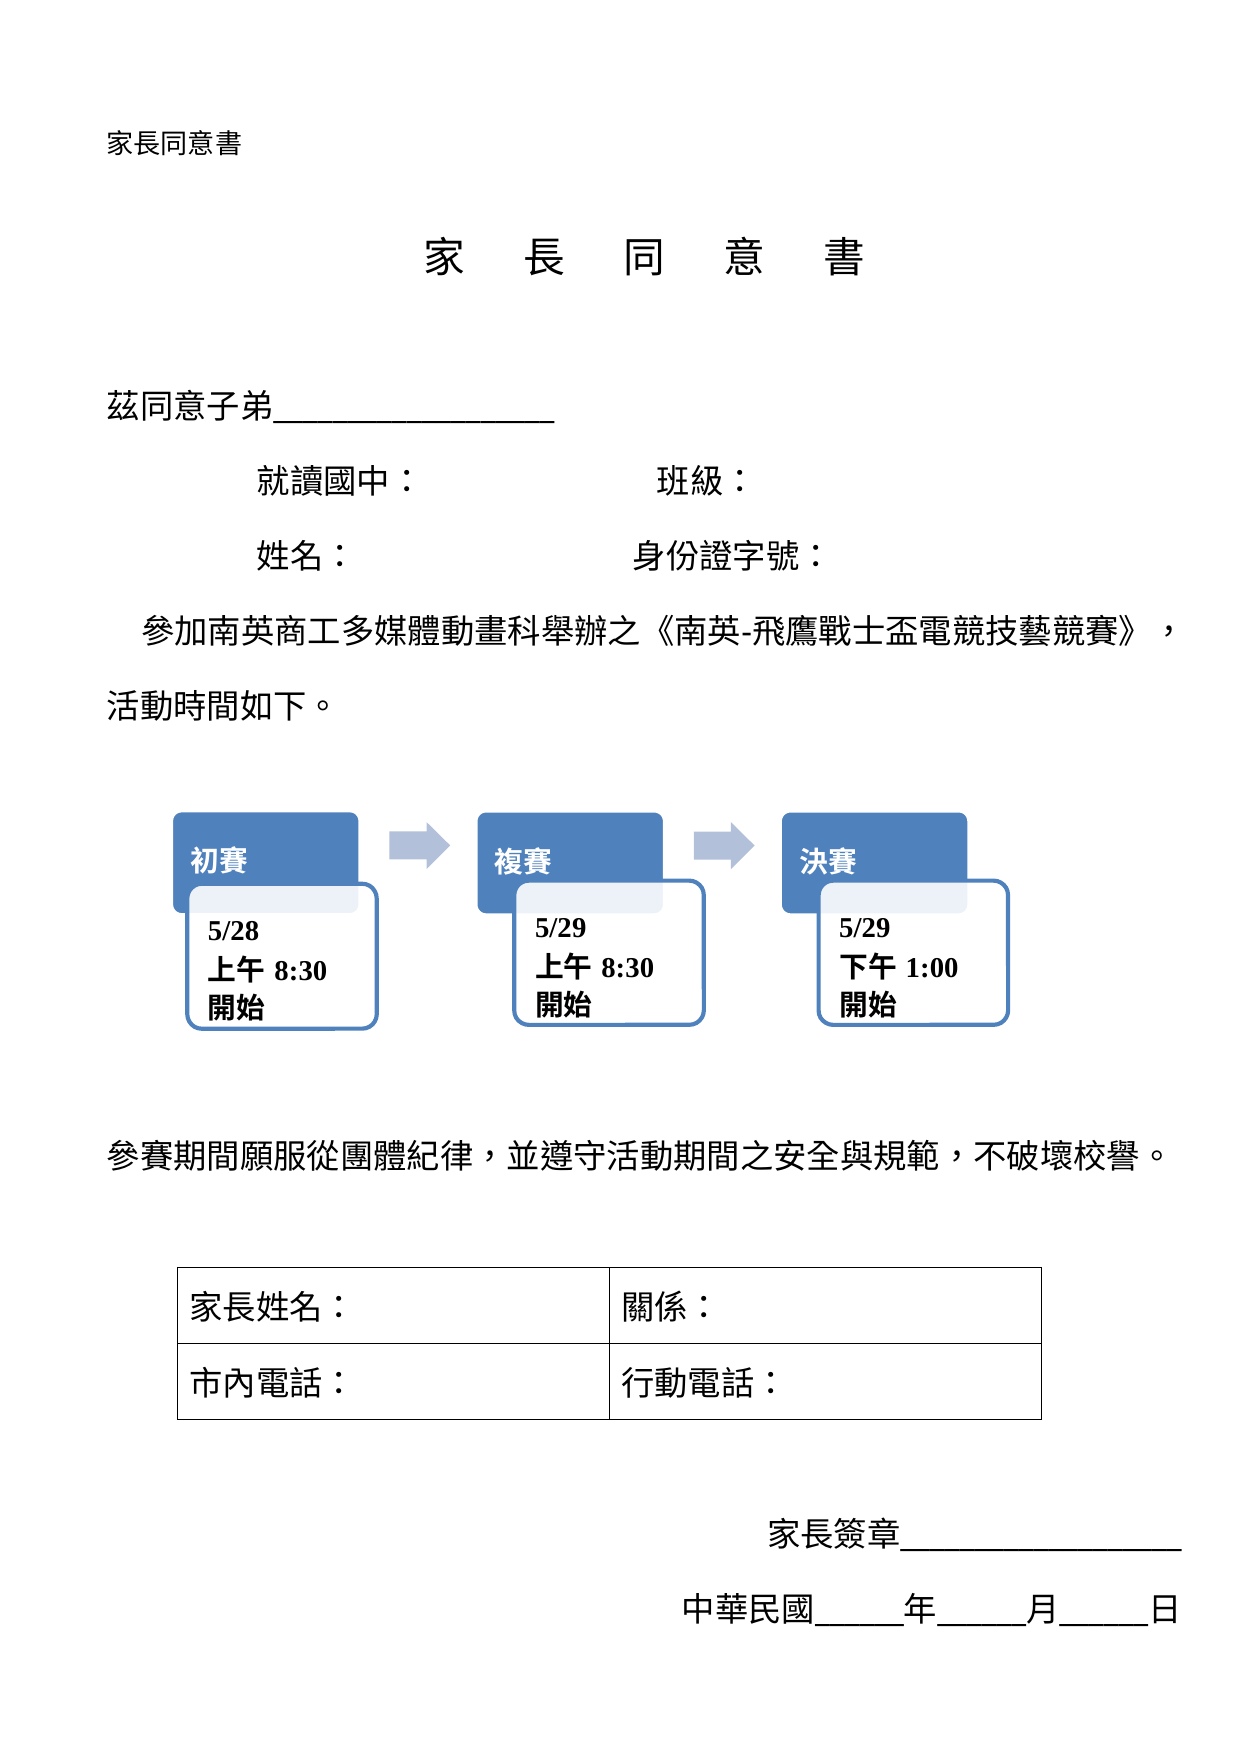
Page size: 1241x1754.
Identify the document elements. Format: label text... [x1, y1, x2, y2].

text 中華民國______年______月______日 [106, 1570, 1181, 1645]
text 姓名： 身份證字號： [206, 517, 1181, 592]
table_header 家長姓名： [178, 1268, 609, 1343]
table_cell 市內電話： [178, 1344, 609, 1419]
text 茲同意子弟___________________ [106, 367, 1181, 442]
text 就讀國中： 班級： [206, 442, 1181, 517]
text 參賽期間願服從團體紀律，並遵守活動期間之安全與規範，不破壞校譽。 [106, 1117, 1181, 1192]
text 參加南英商工多媒體動畫科舉辦之《南英-飛鷹戰士盃電競技藝競賽》，活動時間如下。 [106, 592, 1181, 742]
text 家 長 同 意 書 [106, 217, 1181, 292]
text 家長簽章___________________ [106, 1495, 1181, 1570]
table_header 關係： [610, 1268, 1041, 1343]
text 家長同意書 [106, 104, 1181, 179]
table_cell 行動電話： [610, 1344, 1041, 1419]
